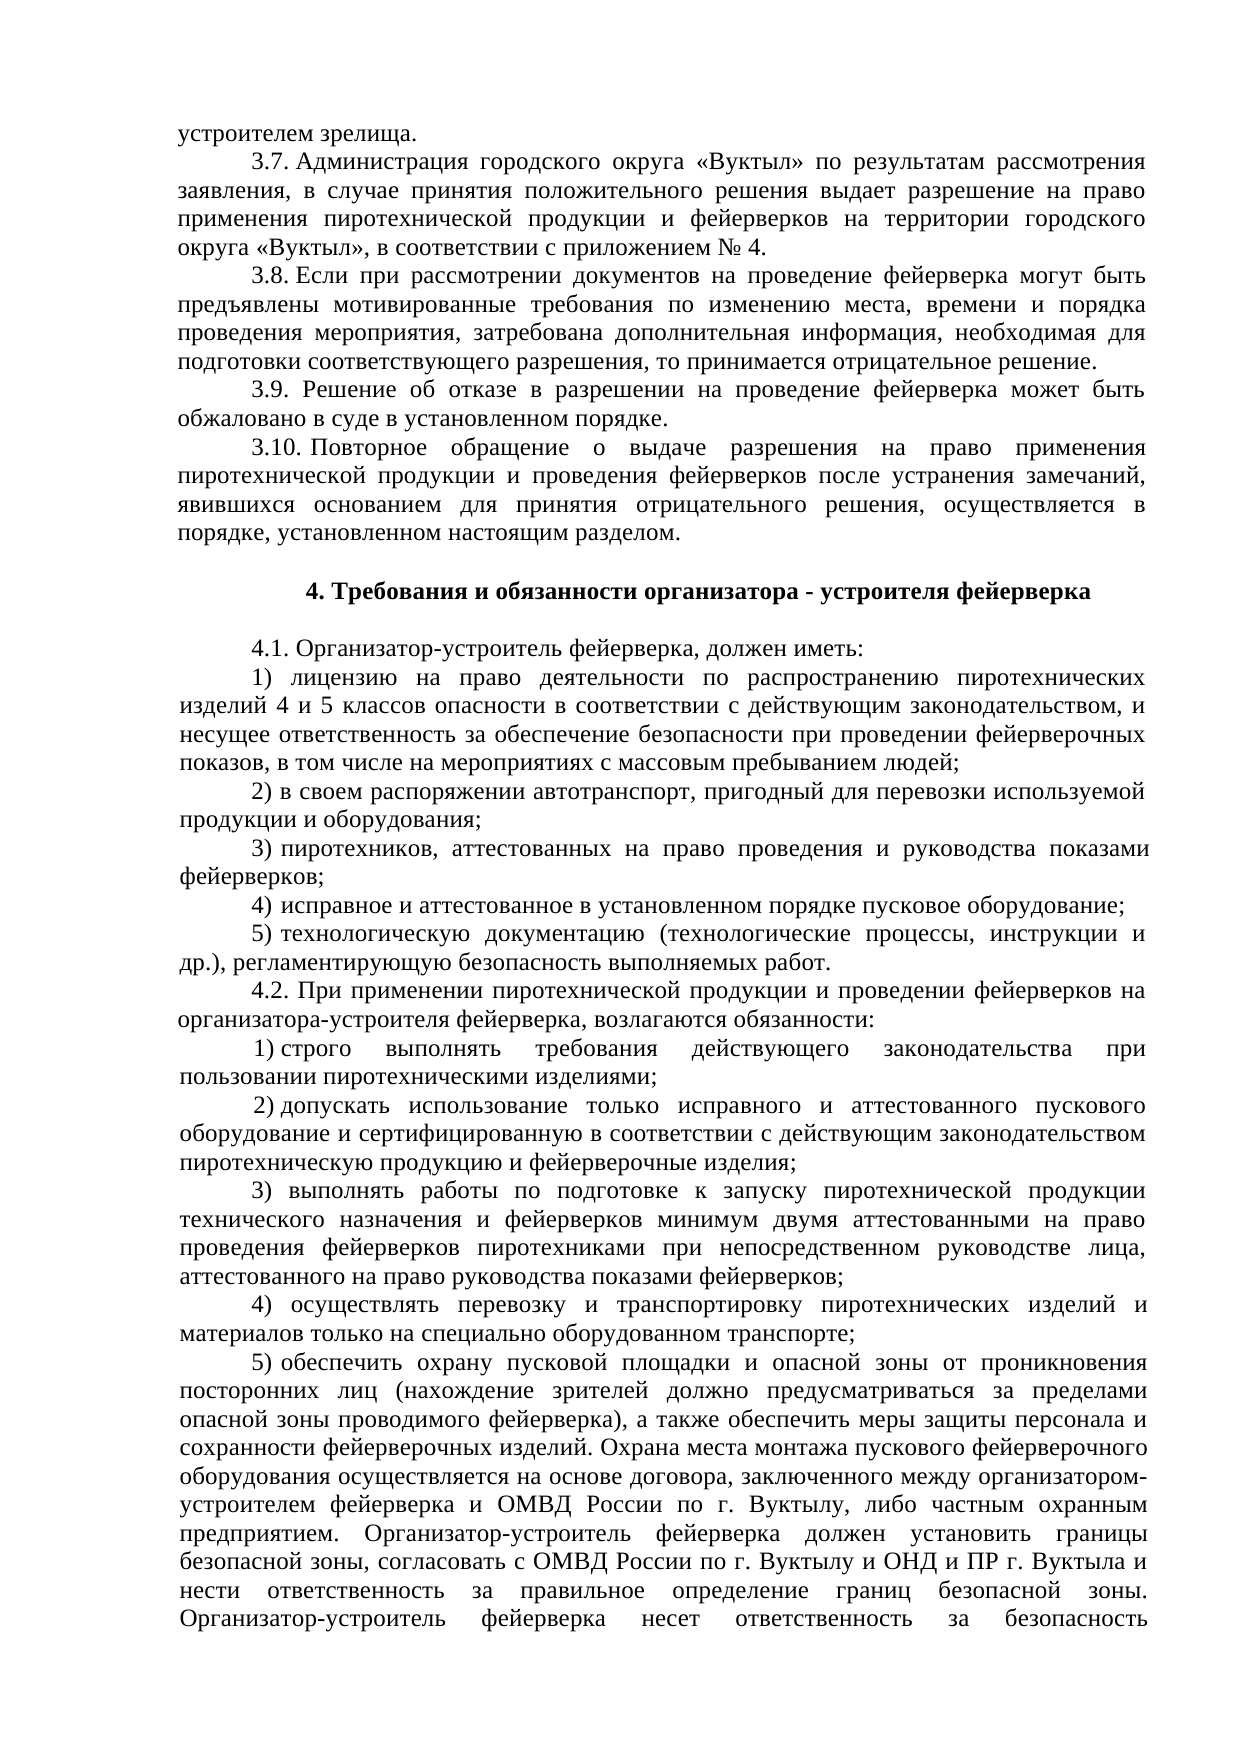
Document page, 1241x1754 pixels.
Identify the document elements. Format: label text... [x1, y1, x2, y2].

text 4. Требования и обязанности организатора - устроителя фейерверка [177, 577, 1147, 605]
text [177, 118, 1147, 147]
text 4) исправное и аттестованное в установленном порядке пусковое оборудование; [179, 891, 1152, 919]
text 4) осуществлять перевозку и транспортировку пиротехнических изделий и материалов только на специально оборудованном транспорте; [179, 1290, 1149, 1347]
text 3) пиротехников, аттестованных на право проведения и руководства показами фейерверков; [179, 833, 1152, 891]
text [179, 1347, 1149, 1633]
text 4.1. Организатор-устроитель фейерверка, должен иметь: [179, 634, 1152, 662]
text 3.9. Решение об отказе в разрешении на проведение фейерверка может быть обжаловано в суде в установленном порядке. [177, 375, 1147, 432]
text 3.8. Если при рассмотрении документов на проведение фейерверка могут быть предъявлены мотивированные требования по изменению места, времени и порядка проведения мероприятия, затребована дополнительная информация, необходимая для подготовки соответствующего разрешения, то принимается отрицательное решение. [177, 261, 1147, 375]
text 2) в своем распоряжении автотранспорт, пригодный для перевозки используемой продукции и оборудования; [179, 776, 1147, 833]
text 2) допускать использование только исправного и аттестованного пускового оборудование и сертифицированную в соответствии с действующим законодательством пиротехническую продукцию и фейерверочные изделия; [179, 1090, 1147, 1176]
text 3.10. Повторное обращение о выдаче разрешения на право применения пиротехнической продукции и проведения фейерверков после устранения замечаний, явившихся основанием для принятия отрицательного решения, осуществляется в порядке, установленном настоящим разделом. [177, 432, 1147, 546]
text 1) лицензию на право деятельности по распространению пиротехнических изделий 4 и 5 классов опасности в соответствии с действующим законодательством, и несущее ответственность за обеспечение безопасности при проведении фейерверочных показов, в том числе на мероприятиях с массовым пребыванием людей; [179, 662, 1147, 776]
text 5) технологическую документацию (технологические процессы, инструкции и др.), регламентирующую безопасность выполняемых работ. [179, 919, 1147, 976]
text 3.7. Администрация городского округа «Вуктыл» по результатам рассмотрения заявления, в случае принятия положительного решения выдает разрешение на право применения пиротехнической продукции и фейерверков на территории городского округа «Вуктыл», в соответствии с приложением № 4. [177, 147, 1147, 261]
text 1) строго выполнять требования действующего законодательства при пользовании пиротехническими изделиями; [179, 1033, 1147, 1090]
text 3) выполнять работы по подготовке к запуску пиротехнической продукции технического назначения и фейерверков минимум двумя аттестованными на право проведения фейерверков пиротехниками при непосредственном руководстве лица, аттестованного на право руководства показами фейерверков; [179, 1176, 1147, 1290]
text 4.2. При применении пиротехнической продукции и проведении фейерверков на организатора-устроителя фейерверка, возлагаются обязанности: [177, 976, 1147, 1033]
